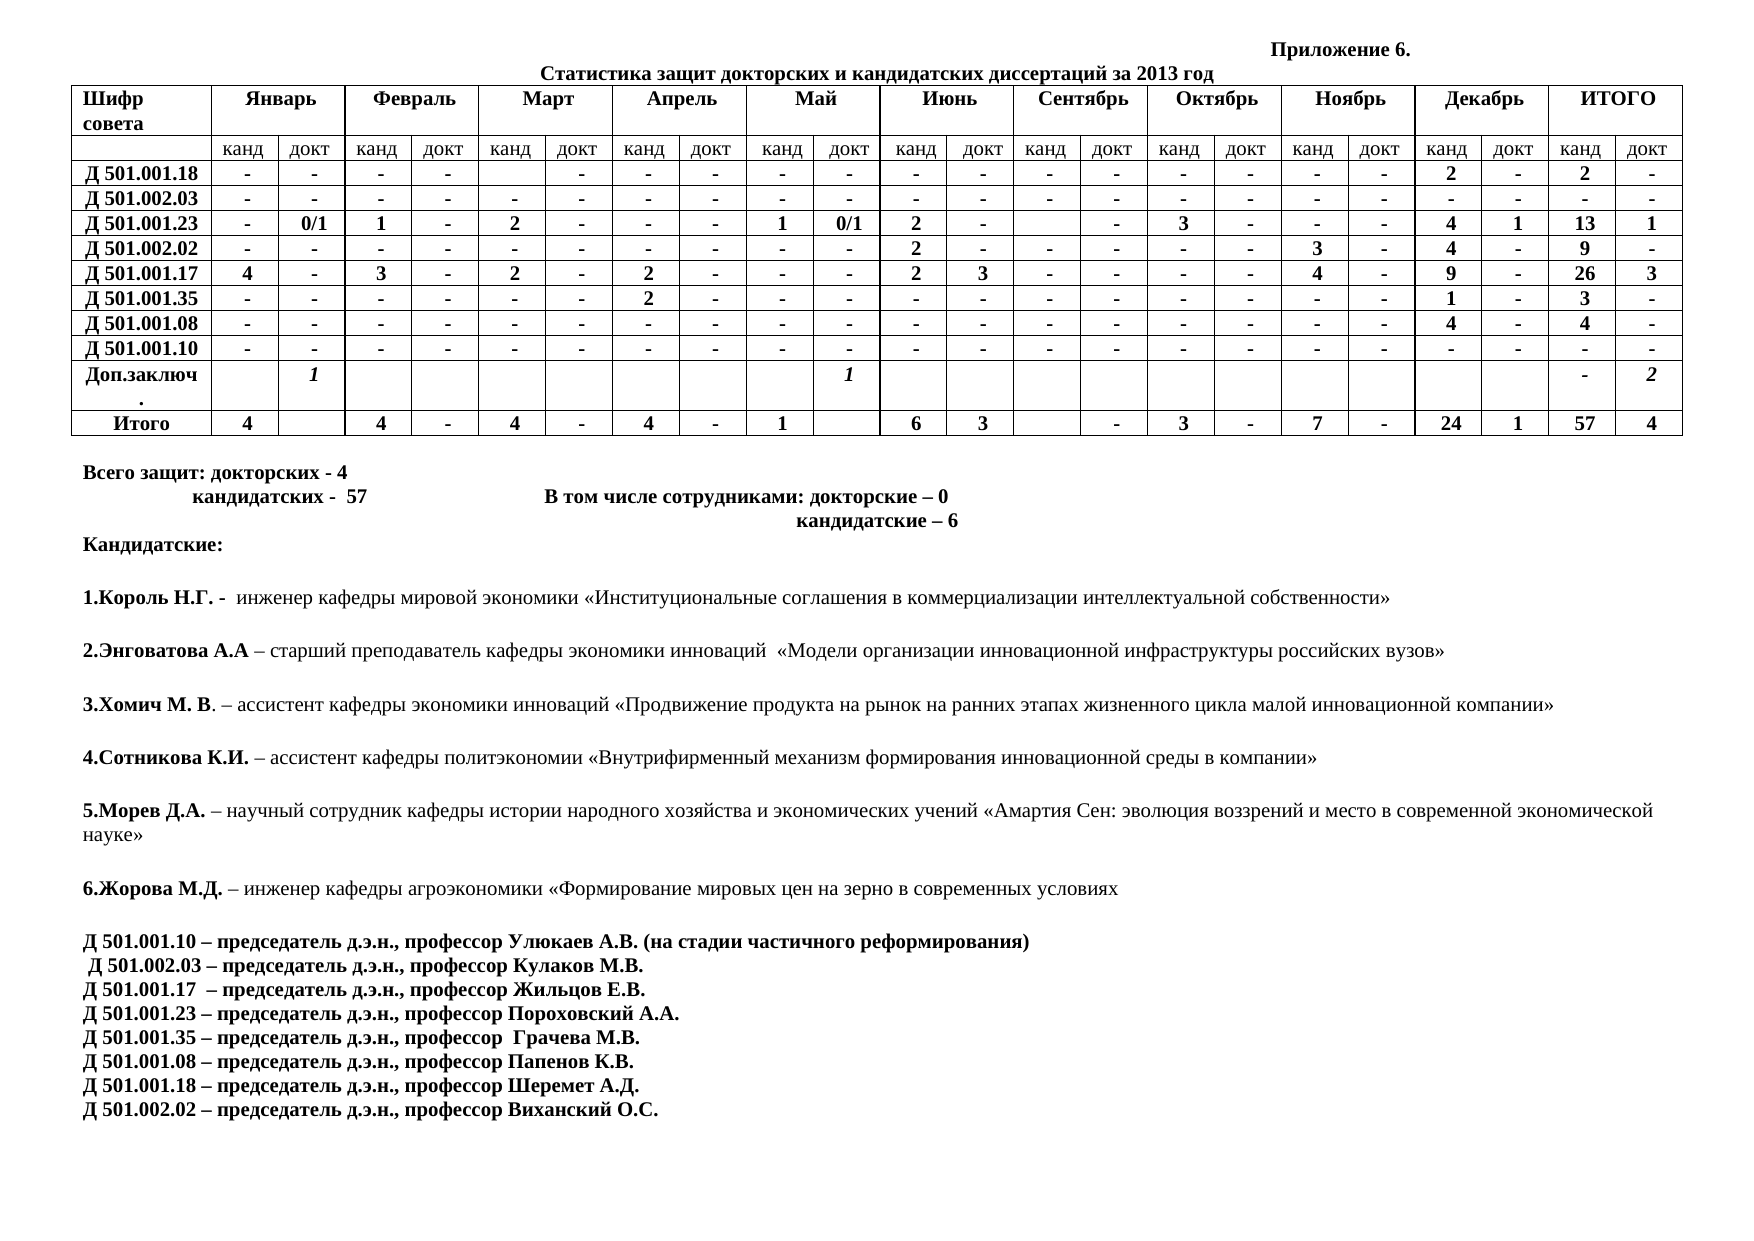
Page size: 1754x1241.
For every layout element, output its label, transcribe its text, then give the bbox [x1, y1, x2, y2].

table_cell - [881, 311, 946, 335]
table_cell - [1148, 286, 1214, 310]
table_cell - [1282, 286, 1348, 310]
table_cell - [1282, 336, 1348, 360]
table_cell - [1014, 311, 1080, 335]
table_cell - [1014, 261, 1080, 285]
table_cell докт [1215, 136, 1281, 159]
table_cell 1 [747, 211, 813, 235]
text 5.Морев Д.А. – научный сотрудник кафедры истории народного хозяйства и экономических учений «Амартия Сен: эволюция воззрений и место в современной экономической науке» [83, 798, 1671, 846]
table_cell - [412, 311, 478, 335]
table_cell - [1081, 336, 1147, 360]
table_cell - [1081, 261, 1147, 285]
table_cell 4 [1616, 411, 1682, 435]
table_cell 3 [1148, 211, 1214, 235]
table_cell - [814, 186, 879, 210]
table_cell - [346, 236, 411, 260]
table_header Май [747, 86, 879, 134]
table_cell 4 [1416, 311, 1481, 335]
table_cell - [212, 336, 278, 360]
table_cell - [279, 311, 344, 335]
table_cell - [747, 336, 813, 360]
table_cell докт [814, 136, 879, 159]
table_cell - [1482, 161, 1548, 185]
table_cell 2 [881, 211, 946, 235]
text 3.Хомич М. В. – ассистент кафедры экономики инноваций «Продвижение продукта на рынок на ранних этапах жизненного цикла малой инновационной компании» [83, 692, 1671, 716]
table_cell - [814, 161, 879, 185]
table_cell 57 [1549, 411, 1615, 435]
table_cell - [1549, 361, 1615, 409]
table_cell - [613, 161, 679, 185]
table_cell - [1482, 261, 1548, 285]
table_cell канд [613, 136, 679, 159]
table_cell - [680, 186, 746, 210]
table_cell - [479, 311, 545, 335]
text Всего защит: докторских - 4 [26, 460, 1676, 484]
table_cell 2 [881, 261, 946, 285]
table_header Февраль [346, 86, 478, 134]
table_cell - [1215, 161, 1281, 185]
table_cell Д 501.001.17 [72, 261, 211, 285]
table_cell - [1014, 336, 1080, 360]
table_cell 1 [1616, 211, 1682, 235]
table_cell - [613, 236, 679, 260]
table_cell 1 [1416, 286, 1481, 310]
table_cell - [212, 186, 278, 210]
table_cell [346, 361, 411, 409]
table_cell [747, 361, 813, 409]
table_cell [1215, 361, 1281, 409]
table_cell - [1014, 186, 1080, 210]
table_cell докт [412, 136, 478, 159]
table_cell - [412, 161, 478, 185]
table_cell - [346, 311, 411, 335]
table_cell 1 [1482, 211, 1548, 235]
table_cell - [1616, 286, 1682, 310]
table_cell - [881, 186, 946, 210]
table_cell - [546, 411, 612, 435]
table_cell 1 [279, 361, 344, 409]
table_cell [1148, 361, 1214, 409]
table_cell - [412, 236, 478, 260]
table_cell - [680, 411, 746, 435]
table_cell - [1349, 211, 1414, 235]
table_cell - [947, 236, 1013, 260]
table_cell - [546, 211, 612, 235]
table_cell - [747, 186, 813, 210]
table_cell Д 501.002.03 [72, 186, 211, 210]
table_cell - [479, 186, 545, 210]
table_cell [279, 411, 344, 435]
table_cell - [1482, 186, 1548, 210]
table_cell - [1215, 261, 1281, 285]
table_cell 9 [1416, 261, 1481, 285]
table_cell - [680, 311, 746, 335]
table_cell 2 [1616, 361, 1682, 409]
table_cell докт [947, 136, 1013, 159]
table_cell - [1349, 286, 1414, 310]
table_cell - [412, 186, 478, 210]
table_cell 4 [479, 411, 545, 435]
table_cell - [1081, 286, 1147, 310]
table_cell - [814, 236, 879, 260]
table_cell - [1416, 336, 1481, 360]
table_cell Доп.заключ. [72, 361, 211, 409]
table_cell - [1482, 311, 1548, 335]
table_cell [1282, 361, 1348, 409]
table_cell - [279, 186, 344, 210]
table_cell [1014, 361, 1080, 409]
table_cell - [412, 211, 478, 235]
table_cell 4 [212, 411, 278, 435]
table_cell - [546, 186, 612, 210]
table_cell канд [1282, 136, 1348, 159]
table_cell 4 [1416, 236, 1481, 260]
table_cell 2 [613, 261, 679, 285]
table_cell канд [1014, 136, 1080, 159]
table_cell - [1349, 311, 1414, 335]
table_cell Д 501.001.23 [72, 211, 211, 235]
table_header Июнь [881, 86, 1013, 134]
table_cell - [947, 336, 1013, 360]
table_cell канд [747, 136, 813, 159]
table_cell докт [680, 136, 746, 159]
table_cell Д 501.001.10 [72, 336, 211, 360]
table_cell 1 [814, 361, 879, 409]
table_cell 4 [1282, 261, 1348, 285]
table_cell Итого [72, 411, 211, 435]
table_cell - [613, 336, 679, 360]
table_cell [72, 136, 211, 159]
table_cell - [1014, 236, 1080, 260]
table_cell - [747, 161, 813, 185]
table_cell - [947, 211, 1013, 235]
table_cell [412, 361, 478, 409]
table_cell [613, 361, 679, 409]
table_cell - [1416, 186, 1481, 210]
table_cell - [680, 261, 746, 285]
table_cell 0/1 [814, 211, 879, 235]
table_cell - [1616, 311, 1682, 335]
table_cell 6 [881, 411, 946, 435]
table_cell - [1349, 411, 1414, 435]
table_cell - [814, 311, 879, 335]
table_cell 4 [346, 411, 411, 435]
table_cell - [814, 336, 879, 360]
table_header Апрель [613, 86, 746, 134]
text 1.Король Н.Г. - инженер кафедры мировой экономики «Институциональные соглашения в коммерциализации интеллектуальной собственности» [83, 585, 1671, 609]
table_cell - [1148, 186, 1214, 210]
table_cell [1416, 361, 1481, 409]
table_cell [680, 361, 746, 409]
table_cell - [1215, 411, 1281, 435]
table_cell - [412, 411, 478, 435]
table_cell - [1215, 186, 1281, 210]
table_cell 3 [947, 261, 1013, 285]
table_cell - [1081, 161, 1147, 185]
table_cell - [212, 161, 278, 185]
table_header Январь [212, 86, 344, 134]
table_cell - [1349, 336, 1414, 360]
table_cell - [1349, 261, 1414, 285]
table_cell канд [1416, 136, 1481, 159]
table_header Март [479, 86, 612, 134]
table_header Шифр совета [72, 86, 211, 134]
table_cell - [346, 186, 411, 210]
table_cell [1081, 361, 1147, 409]
text Д 501.001.10 – председатель д.э.н., профессор Улюкаев А.В. (на стадии частичного реформирования) [26, 929, 1676, 953]
table_cell - [613, 186, 679, 210]
table_header Ноябрь [1282, 86, 1414, 134]
table_cell - [1349, 186, 1414, 210]
table_cell - [881, 161, 946, 185]
table_cell - [947, 186, 1013, 210]
table_cell 0/1 [279, 211, 344, 235]
table_cell - [479, 286, 545, 310]
table_cell канд [881, 136, 946, 159]
table_cell 2 [479, 211, 545, 235]
table_cell канд [1549, 136, 1615, 159]
table_cell - [412, 261, 478, 285]
table_cell - [279, 161, 344, 185]
text Кандидатские: [83, 532, 1671, 556]
table_cell канд [346, 136, 411, 159]
table_cell - [279, 261, 344, 285]
table_cell - [1616, 236, 1682, 260]
table_cell - [1215, 211, 1281, 235]
table_cell - [680, 336, 746, 360]
table_cell - [546, 161, 612, 185]
table_cell - [1616, 161, 1682, 185]
table_cell - [814, 286, 879, 310]
table_cell 4 [613, 411, 679, 435]
table_cell - [212, 211, 278, 235]
table_cell 2 [1549, 161, 1615, 185]
text Статистика защит докторских и кандидатских диссертаций за 2013 год [83, 61, 1671, 85]
table_cell 4 [1549, 311, 1615, 335]
text Приложение 6. [83, 37, 1671, 61]
table_cell - [1549, 186, 1615, 210]
table_cell [881, 361, 946, 409]
table_cell [479, 361, 545, 409]
table_cell - [680, 211, 746, 235]
table_cell - [613, 211, 679, 235]
text Д 501.001.18 – председатель д.э.н., профессор Шеремет А.Д. [26, 1073, 1676, 1097]
table_cell 2 [613, 286, 679, 310]
table_cell - [814, 261, 879, 285]
table_cell - [1014, 161, 1080, 185]
table_cell 9 [1549, 236, 1615, 260]
text Д 501.001.35 – председатель д.э.н., профессор Грачева М.В. [26, 1025, 1676, 1049]
table_header Сентябрь [1014, 86, 1147, 134]
table_cell - [212, 236, 278, 260]
table_cell - [680, 161, 746, 185]
table_cell Д 501.001.18 [72, 161, 211, 185]
table_cell - [1081, 211, 1147, 235]
table_cell 7 [1282, 411, 1348, 435]
table_cell Д 501.001.35 [72, 286, 211, 310]
table_cell - [346, 336, 411, 360]
table_cell 3 [1282, 236, 1348, 260]
table_cell - [613, 311, 679, 335]
table_cell - [1549, 336, 1615, 360]
table_cell - [881, 336, 946, 360]
table_cell [1014, 411, 1080, 435]
table_cell - [1081, 311, 1147, 335]
table_cell докт [1349, 136, 1414, 159]
table_cell канд [479, 136, 545, 159]
table_cell 2 [1416, 161, 1481, 185]
text 2.Энговатова А.А – старший преподаватель кафедры экономики инноваций «Модели организации инновационной инфраструктуры российских вузов» [83, 638, 1671, 662]
table_cell - [1482, 236, 1548, 260]
table_cell - [1282, 311, 1348, 335]
table_cell [212, 361, 278, 409]
table_cell [1482, 361, 1548, 409]
table_cell - [1282, 161, 1348, 185]
table_cell - [546, 261, 612, 285]
table_cell 2 [479, 261, 545, 285]
table_cell Д 501.002.02 [72, 236, 211, 260]
table_cell 24 [1416, 411, 1481, 435]
table_header Декабрь [1416, 86, 1548, 134]
table_cell 3 [947, 411, 1013, 435]
table_cell 3 [346, 261, 411, 285]
table_cell - [1482, 336, 1548, 360]
table_cell [546, 361, 612, 409]
table_cell - [1081, 186, 1147, 210]
table_cell докт [1482, 136, 1548, 159]
table_cell 3 [1616, 261, 1682, 285]
table_cell - [346, 161, 411, 185]
table_cell - [1282, 211, 1348, 235]
text Д 501.002.03 – председатель д.э.н., профессор Кулаков М.В. [26, 953, 1676, 977]
table_cell докт [1616, 136, 1682, 159]
table_cell 26 [1549, 261, 1615, 285]
table_cell - [1081, 236, 1147, 260]
table_cell - [1282, 186, 1348, 210]
table_cell 2 [881, 236, 946, 260]
table_cell 1 [1482, 411, 1548, 435]
table_cell 1 [346, 211, 411, 235]
table_cell [814, 411, 879, 435]
table_cell 4 [1416, 211, 1481, 235]
table_cell - [947, 161, 1013, 185]
table_cell - [881, 286, 946, 310]
table_cell 3 [1549, 286, 1615, 310]
table_cell - [412, 286, 478, 310]
table_cell - [546, 286, 612, 310]
table_header Октябрь [1148, 86, 1281, 134]
table_cell - [680, 236, 746, 260]
table_header ИТОГО [1549, 86, 1682, 134]
text Д 501.002.02 – председатель д.э.н., профессор Виханский О.С. [26, 1097, 1676, 1121]
table_cell - [212, 311, 278, 335]
table_cell - [1148, 311, 1214, 335]
table_cell - [747, 311, 813, 335]
table_cell - [546, 336, 612, 360]
table_cell 4 [212, 261, 278, 285]
table_cell - [1148, 236, 1214, 260]
table_cell - [680, 286, 746, 310]
text кандидатских - 57 В том числе сотрудниками: докторские – 0 [26, 484, 1676, 508]
table_cell [479, 161, 545, 185]
table_cell [1349, 361, 1414, 409]
table_cell - [1616, 186, 1682, 210]
text Д 501.001.23 – председатель д.э.н., профессор Пороховский А.А. [26, 1001, 1676, 1025]
table_cell - [279, 286, 344, 310]
table_cell - [279, 236, 344, 260]
table_cell Д 501.001.08 [72, 311, 211, 335]
text кандидатские – 6 [26, 508, 1676, 532]
text 6.Жорова М.Д. – инженер кафедры агроэкономики «Формирование мировых цен на зерно в современных условиях [83, 875, 1671, 899]
table_cell - [212, 286, 278, 310]
text Д 501.001.17 – председатель д.э.н., профессор Жильцов Е.В. [26, 977, 1676, 1001]
table_cell - [1148, 336, 1214, 360]
text Д 501.001.08 – председатель д.э.н., профессор Папенов К.В. [26, 1049, 1676, 1073]
table_cell - [1014, 286, 1080, 310]
table_cell - [1349, 236, 1414, 260]
table_cell [1014, 211, 1080, 235]
table_cell - [479, 336, 545, 360]
table_cell - [279, 336, 344, 360]
table_cell докт [1081, 136, 1147, 159]
table_cell канд [212, 136, 278, 159]
table_cell - [747, 286, 813, 310]
table_cell - [747, 261, 813, 285]
table_cell - [1215, 286, 1281, 310]
table_cell - [1215, 311, 1281, 335]
table_cell - [1148, 261, 1214, 285]
table_cell - [346, 286, 411, 310]
table_cell - [1148, 161, 1214, 185]
table_cell - [1215, 236, 1281, 260]
table_cell 13 [1549, 211, 1615, 235]
table_cell [947, 361, 1013, 409]
table_cell - [546, 236, 612, 260]
table_cell - [1616, 336, 1682, 360]
text 4.Сотникова К.И. – ассистент кафедры политэкономии «Внутрифирменный механизм формирования инновационной среды в компании» [83, 745, 1671, 769]
table_cell - [947, 311, 1013, 335]
table_cell - [412, 336, 478, 360]
table_cell - [747, 236, 813, 260]
table_cell докт [546, 136, 612, 159]
table_cell канд [1148, 136, 1214, 159]
table_cell - [546, 311, 612, 335]
table_cell - [1482, 286, 1548, 310]
table_cell - [479, 236, 545, 260]
table_cell - [1215, 336, 1281, 360]
table_cell - [947, 286, 1013, 310]
table_cell - [1081, 411, 1147, 435]
table_cell 1 [747, 411, 813, 435]
table_cell докт [279, 136, 344, 159]
table_cell - [1349, 161, 1414, 185]
table_cell 3 [1148, 411, 1214, 435]
